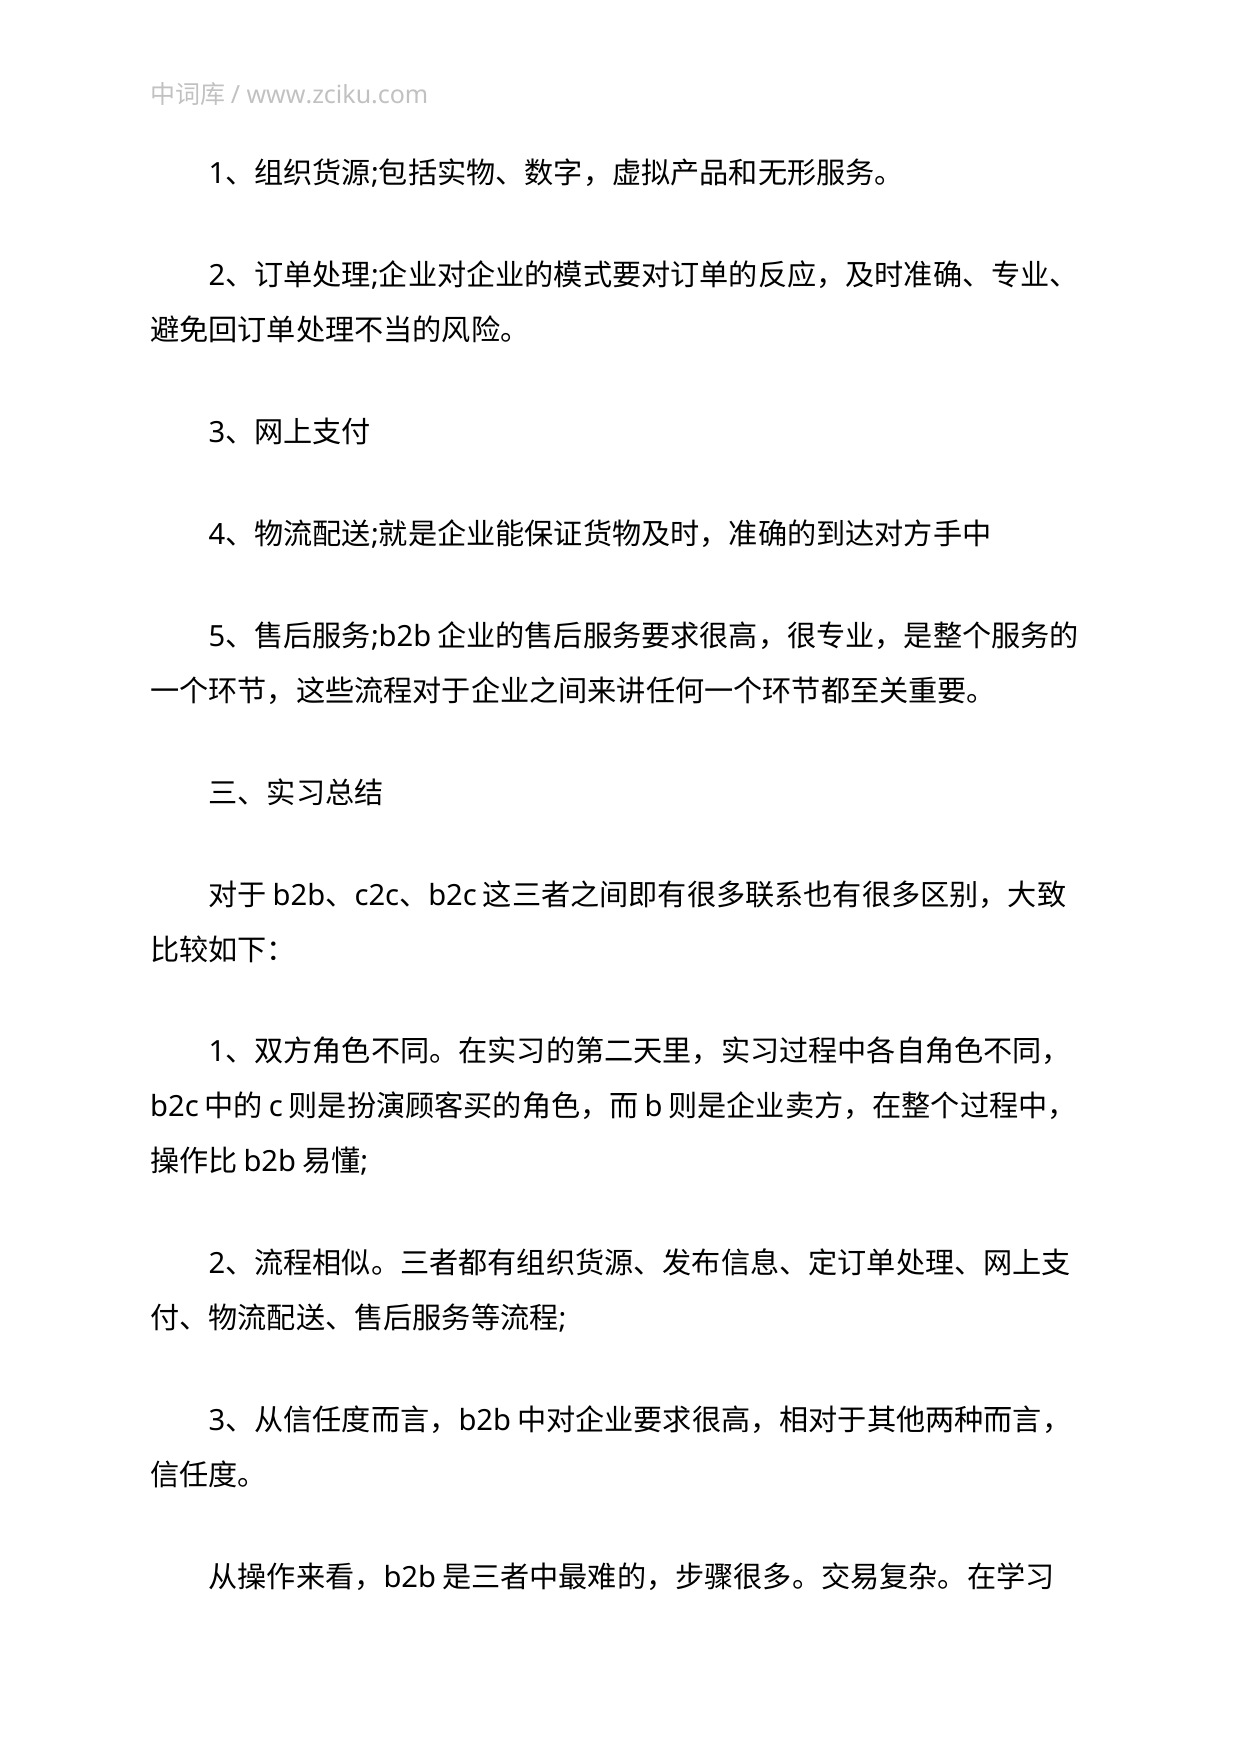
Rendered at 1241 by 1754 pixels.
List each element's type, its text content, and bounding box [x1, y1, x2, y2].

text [150, 1554, 1090, 1596]
text 三、实习总结 [150, 769, 1090, 812]
text 3、从信任度而言，b2b中对企业要求很高，相对于其他两种而言，信任度。 [150, 1397, 1090, 1494]
text 1、组织货源;包括实物、数字，虚拟产品和无形服务。 [150, 150, 1090, 192]
text 2、流程相似。三者都有组织货源、发布信息、定订单处理、网上支付、物流配送、售后服务等流程; [150, 1240, 1090, 1337]
text 3、网上支付 [150, 409, 1090, 451]
text 5、售后服务;b2b企业的售后服务要求很高，很专业，是整个服务的一个环节，这些流程对于企业之间来讲任何一个环节都至关重要。 [150, 613, 1090, 710]
text 4、物流配送;就是企业能保证货物及时，准确的到达对方手中 [150, 511, 1090, 553]
text 1、双方角色不同。在实习的第二天里，实习过程中各自角色不同，b2c中的c则是扮演顾客买的角色，而b则是企业卖方，在整个过程中，操作比b2b易懂; [150, 1028, 1090, 1180]
text 2、订单处理;企业对企业的模式要对订单的反应，及时准确、专业、避免回订单处理不当的风险。 [150, 252, 1090, 349]
text 对于b2b、c2c、b2c这三者之间即有很多联系也有很多区别，大致比较如下： [150, 871, 1090, 968]
